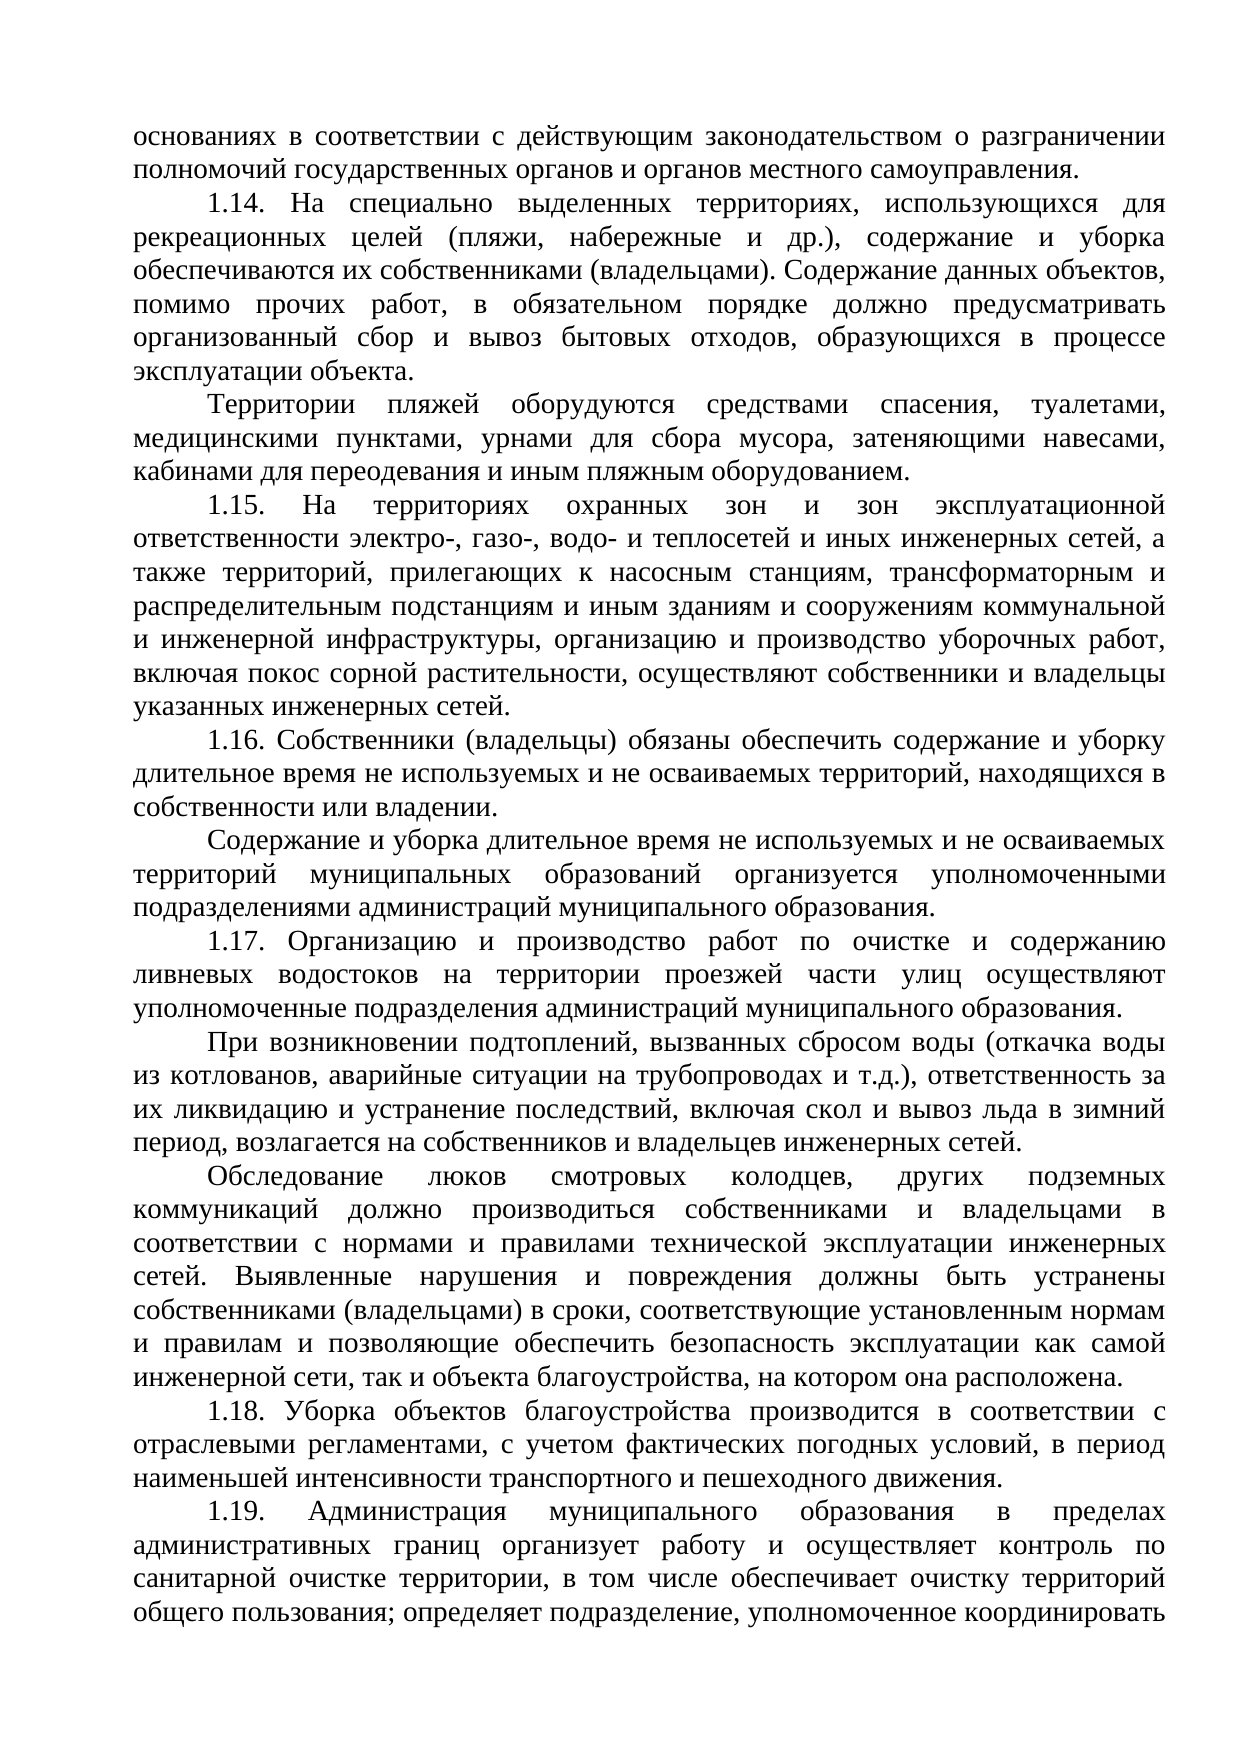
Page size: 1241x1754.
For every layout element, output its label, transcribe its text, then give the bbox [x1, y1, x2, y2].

text При возникновении подтоплений, вызванных сбросом воды (откачка воды из котлованов, аварийные ситуации на трубопроводах и т.д.), ответственность за их ликвидацию и устранение последствий, включая скол и вывоз льда в зимний период, возлагается на собственников и владельцев инженерных сетей. [133, 1024, 1167, 1158]
text Содержание и уборка длительное время не используемых и не осваиваемых территорий муниципальных образований организуется уполномоченными подразделениями администраций муниципального образования. [133, 822, 1167, 923]
text Территории пляжей оборудуются средствами спасения, туалетами, медицинскими пунктами, урнами для сбора мусора, затеняющими навесами, кабинами для переодевания и иным пляжным оборудованием. [133, 386, 1167, 487]
text 1.15. На территориях охранных зон и зон эксплуатационной ответственности электро-, газо-, водо- и теплосетей и иных инженерных сетей, а также территорий, прилегающих к насосным станциям, трансформаторным и распределительным подстанциям и иным зданиям и сооружениям коммунальной и инженерной инфраструктуры, организацию и производство уборочных работ, включая покос сорной растительности, осуществляют собственники и владельцы указанных инженерных сетей. [133, 487, 1167, 722]
text 1.16. Собственники (владельцы) обязаны обеспечить содержание и уборку длительное время не используемых и не осваиваемых территорий, находящихся в собственности или владении. [133, 722, 1167, 822]
text 1.17. Организацию и производство работ по очистке и содержанию ливневых водостоков на территории проезжей части улиц осуществляют уполномоченные подразделения администраций муниципального образования. [133, 923, 1167, 1024]
text 1.14. На специально выделенных территориях, использующихся для рекреационных целей (пляжи, набережные и др.), содержание и уборка обеспечиваются их собственниками (владельцами). Содержание данных объектов, помимо прочих работ, в обязательном порядке должно предусматривать организованный сбор и вывоз бытовых отходов, образующихся в процессе эксплуатации объекта. [133, 185, 1167, 386]
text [133, 118, 1167, 185]
text 1.18. Уборка объектов благоустройства производится в соответствии с отраслевыми регламентами, с учетом фактических погодных условий, в период наименьшей интенсивности транспортного и пешеходного движения. [133, 1393, 1167, 1493]
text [133, 1493, 1167, 1627]
text Обследование люков смотровых колодцев, других подземных коммуникаций должно производиться собственниками и владельцами в соответствии с нормами и правилами технической эксплуатации инженерных сетей. Выявленные нарушения и повреждения должны быть устранены собственниками (владельцами) в сроки, соответствующие установленным нормам и правилам и позволяющие обеспечить безопасность эксплуатации как самой инженерной сети, так и объекта благоустройства, на котором она расположена. [133, 1158, 1167, 1393]
